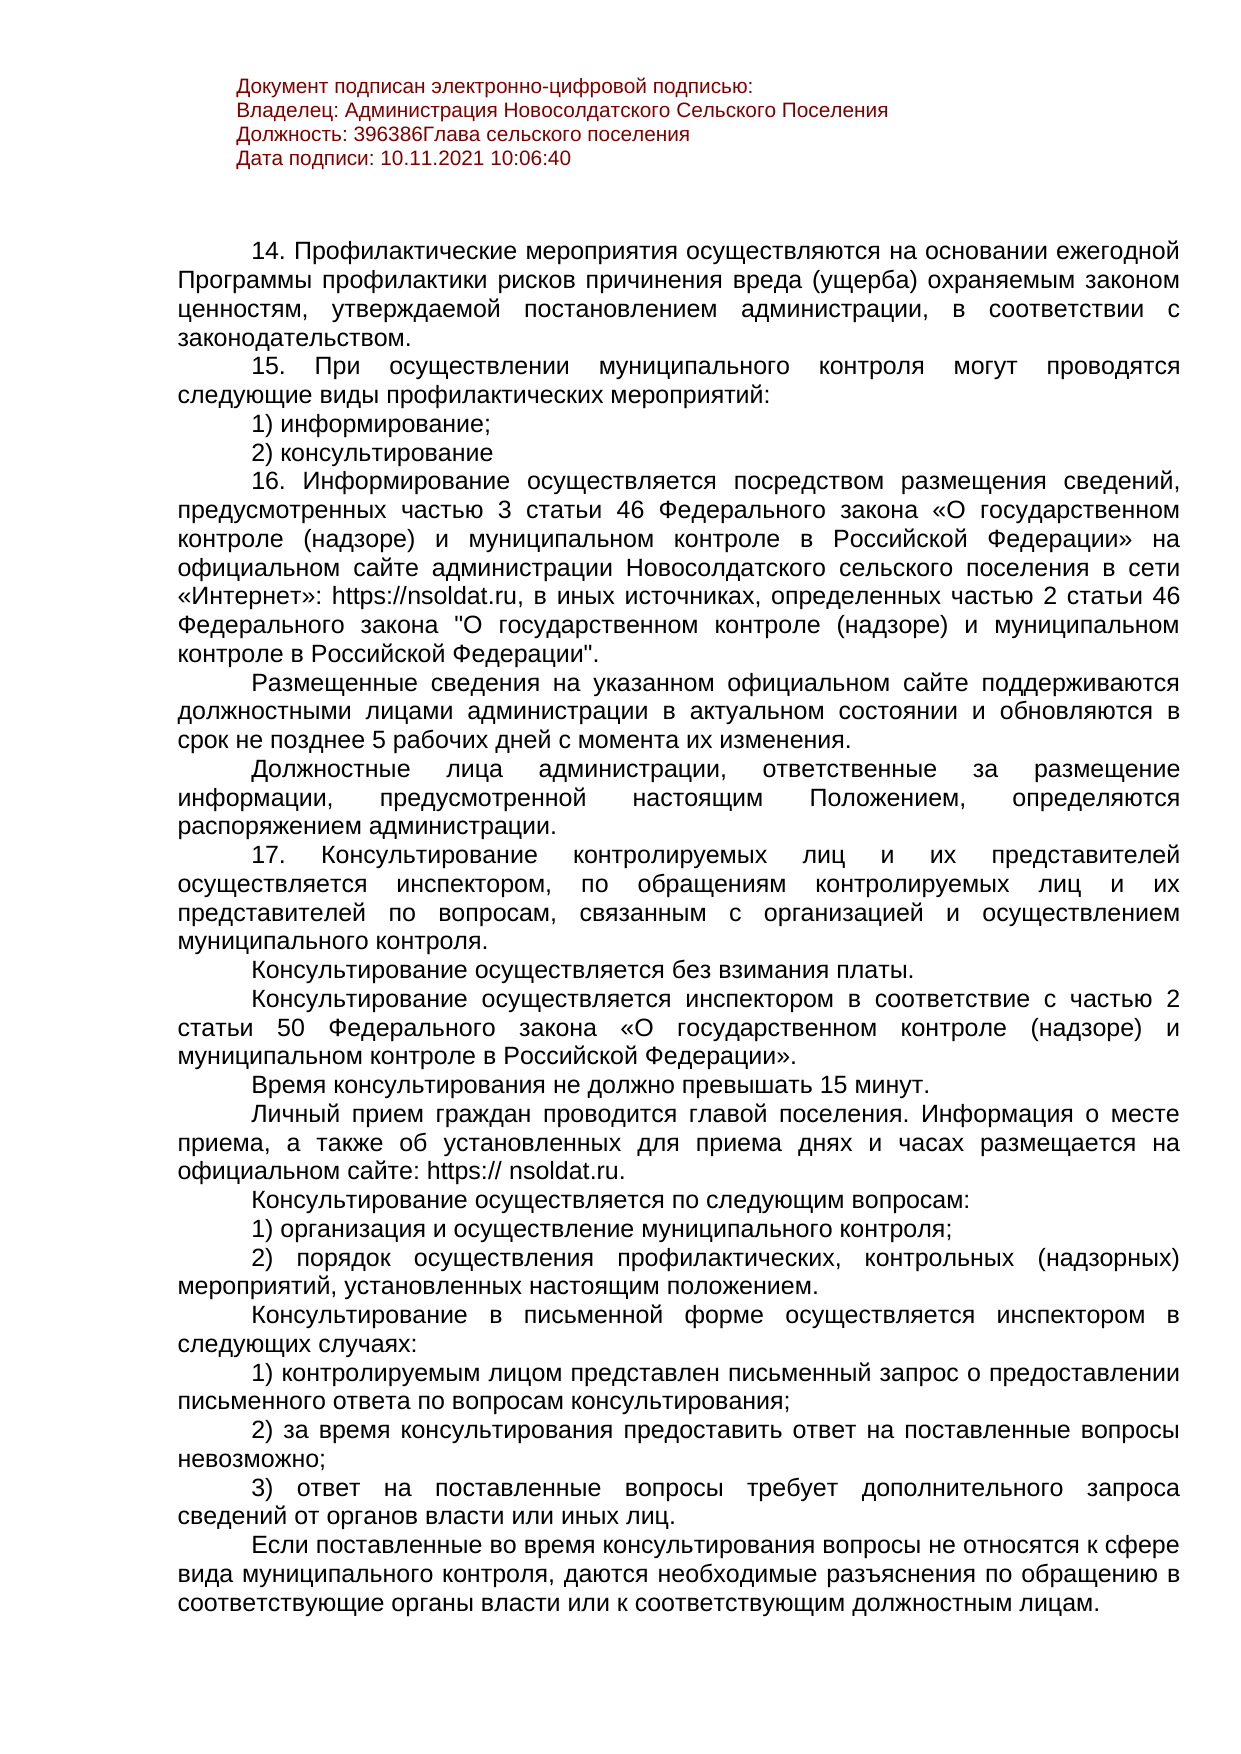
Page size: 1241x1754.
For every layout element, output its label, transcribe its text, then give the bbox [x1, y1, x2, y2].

text Время консультирования не должно превышать 15 минут. [177, 1070, 1181, 1099]
text Личный прием граждан проводится главой поселения. Информация о месте приема, а также об установленных для приема днях и часах размещается на официальном сайте: https:// nsoldat.ru. [177, 1099, 1181, 1185]
text 1) контролируемым лицом представлен письменный запрос о предоставлении письменного ответа по вопросам консультирования; [177, 1357, 1181, 1415]
text 15. При осуществлении муниципального контроля могут проводятся следующие виды профилактических мероприятий: [177, 351, 1181, 409]
text Консультирование осуществляется без взимания платы. [177, 955, 1181, 984]
text 14. Профилактические мероприятия осуществляются на основании ежегодной Программы профилактики рисков причинения вреда (ущерба) охраняемым законом ценностям, утверждаемой постановлением администрации, в соответствии с законодательством. [177, 236, 1181, 351]
text Консультирование в письменной форме осуществляется инспектором в следующих случаях: [177, 1300, 1181, 1357]
text Консультирование осуществляется инспектором в соответствие с частью 2 статьи 50 Федерального закона «О государственном контроле (надзоре) и муниципальном контроле в Российской Федерации». [177, 984, 1181, 1070]
text 2) консультирование [177, 437, 1181, 466]
text 1) информирование; [177, 409, 1181, 437]
text 1) организация и осуществление муниципального контроля; [177, 1214, 1181, 1242]
text 17. Консультирование контролируемых лиц и их представителей осуществляется инспектором, по обращениям контролируемых лиц и их представителей по вопросам, связанным с организацией и осуществлением муниципального контроля. [177, 840, 1181, 955]
text Консультирование осуществляется по следующим вопросам: [177, 1185, 1181, 1214]
text 16. Информирование осуществляется посредством размещения сведений, предусмотренных частью 3 статьи 46 Федерального закона «О государственном контроле (надзоре) и муниципальном контроле в Российской Федерации» на официальном сайте администрации Новосолдатского сельского поселения в сети «Интернет»: https://nsoldat.ru, в иных источниках, определенных частью 2 статьи 46 Федерального закона "О государственном контроле (надзоре) и муниципальном контроле в Российской Федерации". [177, 466, 1181, 667]
text 2) порядок осуществления профилактических, контрольных (надзорных) мероприятий, установленных настоящим положением. [177, 1242, 1181, 1300]
text Должностные лица администрации, ответственные за размещение информации, предусмотренной настоящим Положением, определяются распоряжением администрации. [177, 754, 1181, 840]
text Размещенные сведения на указанном официальном сайте поддерживаются должностными лицами администрации в актуальном состоянии и обновляются в срок не позднее 5 рабочих дней с момента их изменения. [177, 667, 1181, 754]
text 3) ответ на поставленные вопросы требует дополнительного запроса сведений от органов власти или иных лиц. [177, 1472, 1181, 1530]
text 2) за время консультирования предоставить ответ на поставленные вопросы невозможно; [177, 1415, 1181, 1472]
text Если поставленные во время консультирования вопросы не относятся к сфере вида муниципального контроля, даются необходимые разъяснения по обращению в соответствующие органы власти или к соответствующим должностным лицам. [177, 1530, 1181, 1616]
